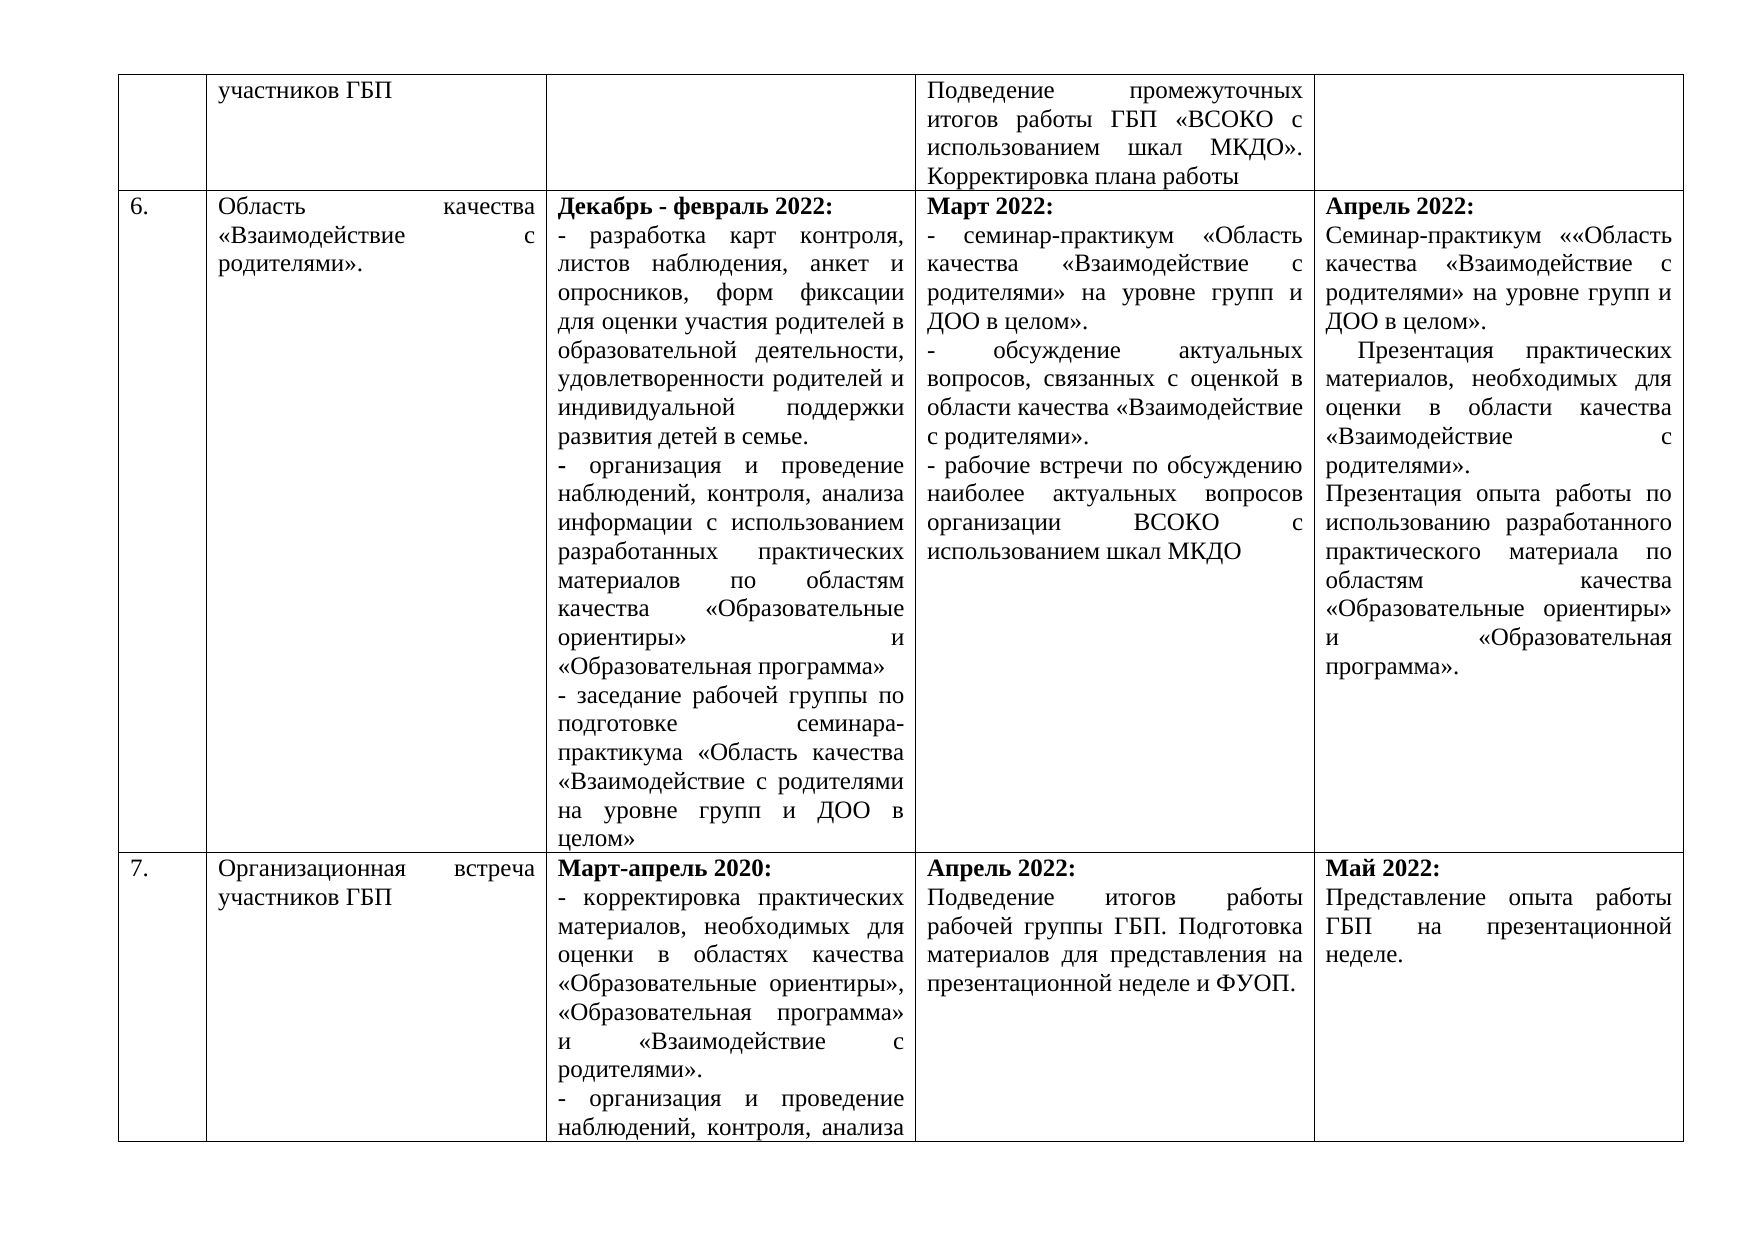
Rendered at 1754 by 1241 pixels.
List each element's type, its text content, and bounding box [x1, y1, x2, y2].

table_cell [1315, 75, 1683, 190]
table_cell [119, 75, 206, 190]
table_cell [119, 853, 206, 1141]
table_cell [207, 853, 546, 1141]
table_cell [547, 853, 915, 1141]
table_cell Область качества «Взаимодействие с родителями». [207, 191, 546, 852]
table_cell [916, 75, 1314, 190]
table_cell Декабрь - февраль 2022: - разработка карт контроля, листов наблюдения, анкет и опросников, форм фиксации для оценки участия родителей в образовательной деятельности, удовлетворенности родителей и индивидуальной поддержки развития детей в семье. - организация и проведение наблюдений, контроля, анализа информации с использованием разработанных практических материалов по областям качества «Образовательные ориентиры» и «Образовательная программа» - заседание рабочей группы по подготовке семинара-практикума «Область качества «Взаимодействие с родителями на уровне групп и ДОО в целом» [547, 191, 915, 852]
table_cell [547, 75, 915, 190]
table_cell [1315, 853, 1683, 1141]
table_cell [207, 75, 546, 190]
table_cell Апрель 2022: Семинар-практикум ««Область качества «Взаимодействие с родителями» на уровне групп и ДОО в целом». Презентация практических материалов, необходимых для оценки в области качества «Взаимодействие с родителями». Презентация опыта работы по использованию разработанного практического материала по областям качества «Образовательные ориентиры» и «Образовательная программа». [1315, 191, 1683, 852]
table_cell Март 2022: - семинар-практикум «Область качества «Взаимодействие с родителями» на уровне групп и ДОО в целом». - обсуждение актуальных вопросов, связанных с оценкой в области качества «Взаимодействие с родителями». - рабочие встречи по обсуждению наиболее актуальных вопросов организации ВСОКО с использованием шкал МКДО [916, 191, 1314, 852]
table_cell [119, 191, 206, 852]
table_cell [916, 853, 1314, 1141]
